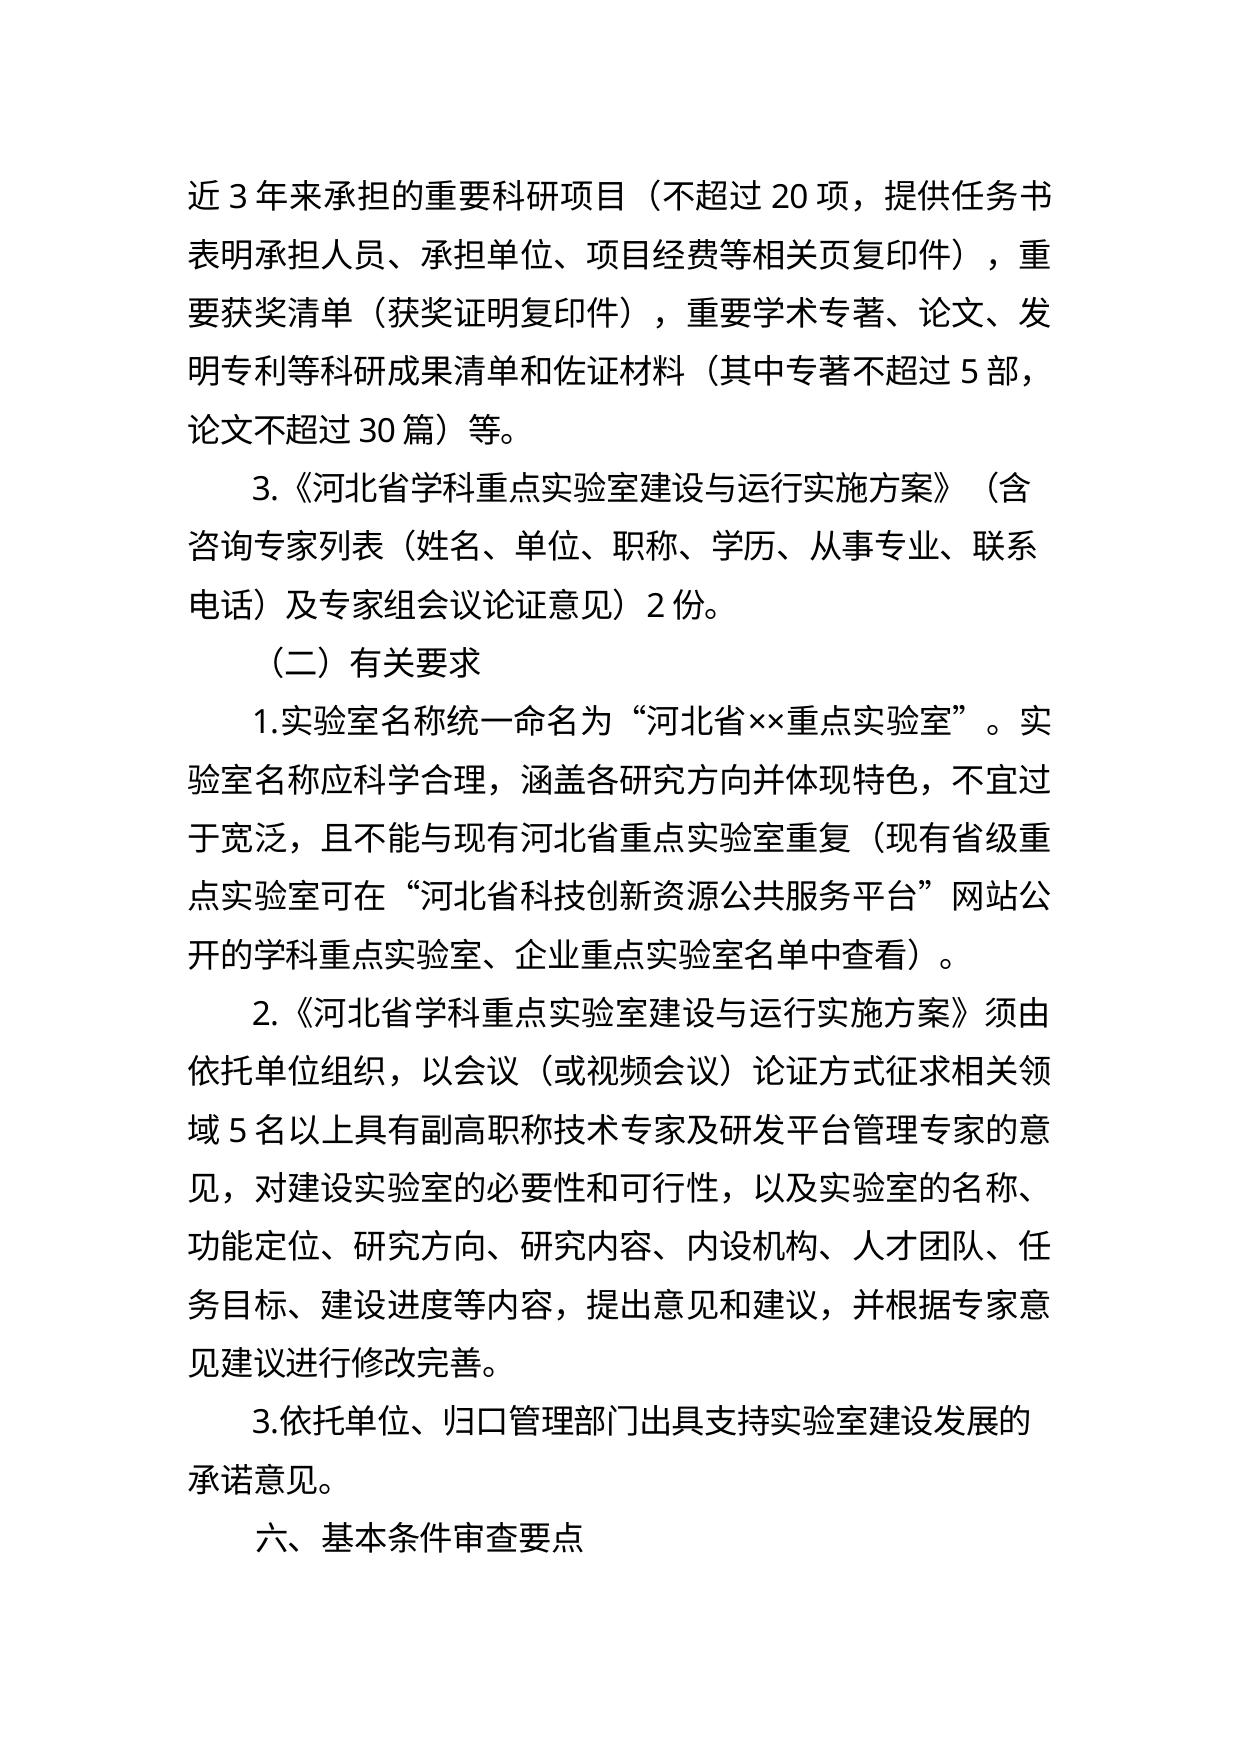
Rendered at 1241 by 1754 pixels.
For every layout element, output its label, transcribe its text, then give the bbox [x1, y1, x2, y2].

text 1.实验室名称统一命名为“河北省××重点实验室”。实验室名称应科学合理，涵盖各研究方向并体现特色，不宜过于宽泛，且不能与现有河北省重点实验室重复（现有省级重点实验室可在“河北省科技创新资源公共服务平台”网站公开的学科重点实验室、企业重点实验室名单中查看）。 [187, 687, 1053, 979]
text 2.《河北省学科重点实验室建设与运行实施方案》须由依托单位组织，以会议（或视频会议）论证方式征求相关领域5名以上具有副高职称技术专家及研发平台管理专家的意见，对建设实验室的必要性和可行性，以及实验室的名称、功能定位、研究方向、研究内容、内设机构、人才团队、任务目标、建设进度等内容，提出意见和建议，并根据专家意见建议进行修改完善。 [187, 979, 1053, 1387]
text 3.《河北省学科重点实验室建设与运行实施方案》（含咨询专家列表（姓名、单位、职称、学历、从事专业、联系电话）及专家组会议论证意见）2份。 [187, 454, 1053, 629]
text （二）有关要求 [187, 629, 1053, 687]
text 六、基本条件审查要点 [187, 1504, 1053, 1562]
text 3.依托单位、归口管理部门出具支持实验室建设发展的承诺意见。 [187, 1387, 1053, 1504]
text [187, 162, 1053, 454]
